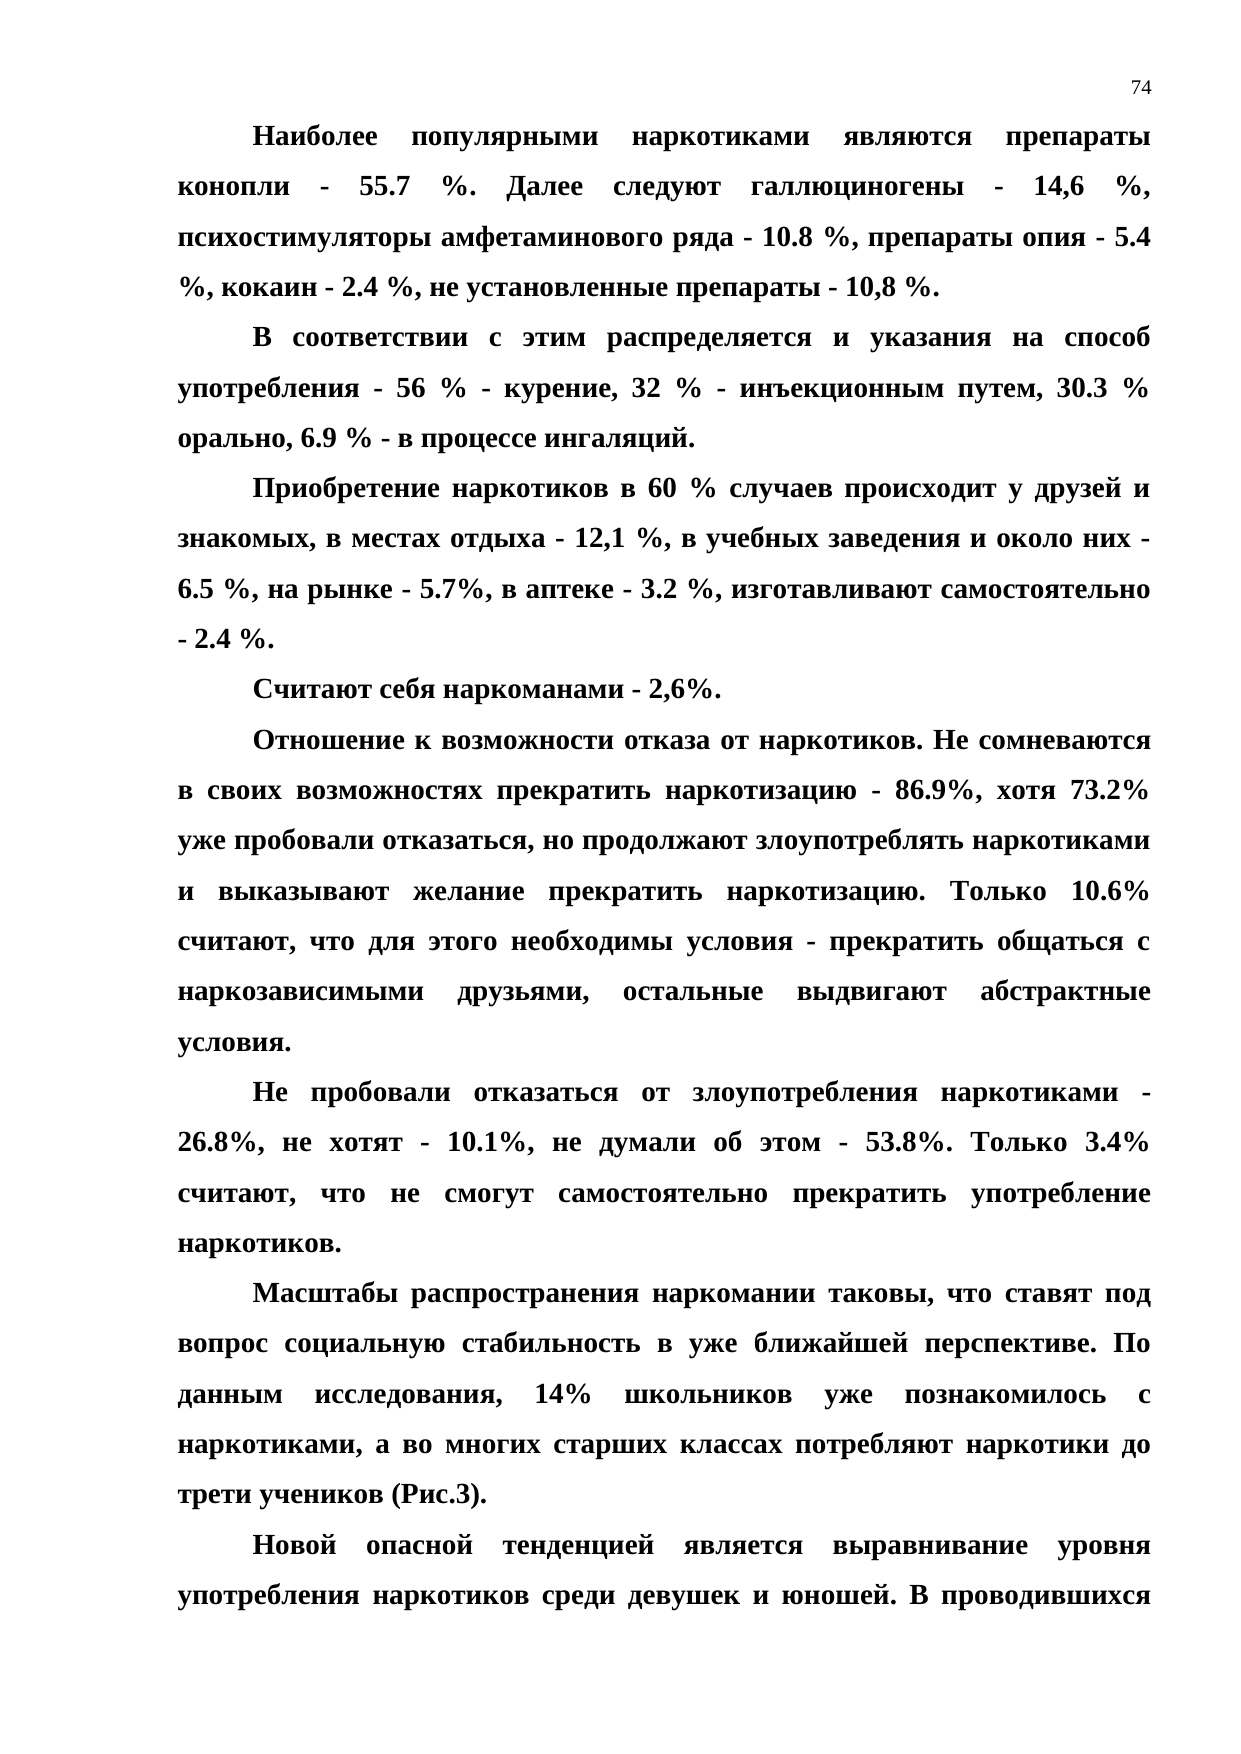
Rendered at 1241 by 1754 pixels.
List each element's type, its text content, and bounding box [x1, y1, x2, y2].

text Масштабы распространения наркомании таковы, что ставят под вопрос социальную стабильность в уже ближайшей перспективе. По данным исследования, 14% школьников уже познакомилось с наркотиками, а во многих старших классах потребляют наркотики до трети учеников (Рис.3). [177, 1275, 1152, 1510]
text В соответствии с этим распределяется и указания на способ употребления - 56 % - курение, 32 % - инъекционным путем, 30.3 % орально, 6.9 % - в процессе ингаляций. [177, 319, 1152, 453]
text Не пробовали отказаться от злоупотребления наркотиками - 26.8%, не хотят - 10.1%, не думали об этом - 53.8%. Только 3.4% считают, что не смогут самостоятельно прекратить употребление наркотиков. [177, 1074, 1152, 1258]
text Считают себя наркоманами - 2,6%. [177, 672, 1152, 705]
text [177, 1527, 1152, 1611]
text Приобретение наркотиков в 60 % случаев происходит у друзей и знакомых, в местах отдыха - 12,1 %, в учебных заведения и около них - 6.5 %, на рынке - 5.7%, в аптеке - 3.2 %, изготавливают самостоятельно - 2.4 %. [177, 470, 1152, 655]
text Отношение к возможности отказа от наркотиков. Не сомневаются в своих возможностях прекратить наркотизацию - 86.9%, хотя 73.2% уже пробовали отказаться, но продолжают злоупотреблять наркотиками и выказывают желание прекратить наркотизацию. Только 10.6% считают, что для этого необходимы условия - прекратить общаться с наркозависимыми друзьями, остальные выдвигают абстрактные условия. [177, 722, 1152, 1057]
text Наиболее популярными наркотиками являются препараты конопли - 55.7 %. Далее следуют галлюциногены - 14,6 %, психостимуляторы амфетаминового ряда - 10.8 %, препараты опия - 5.4 %, кокаин - 2.4 %, не установленные препараты - 10,8 %. [177, 118, 1152, 303]
